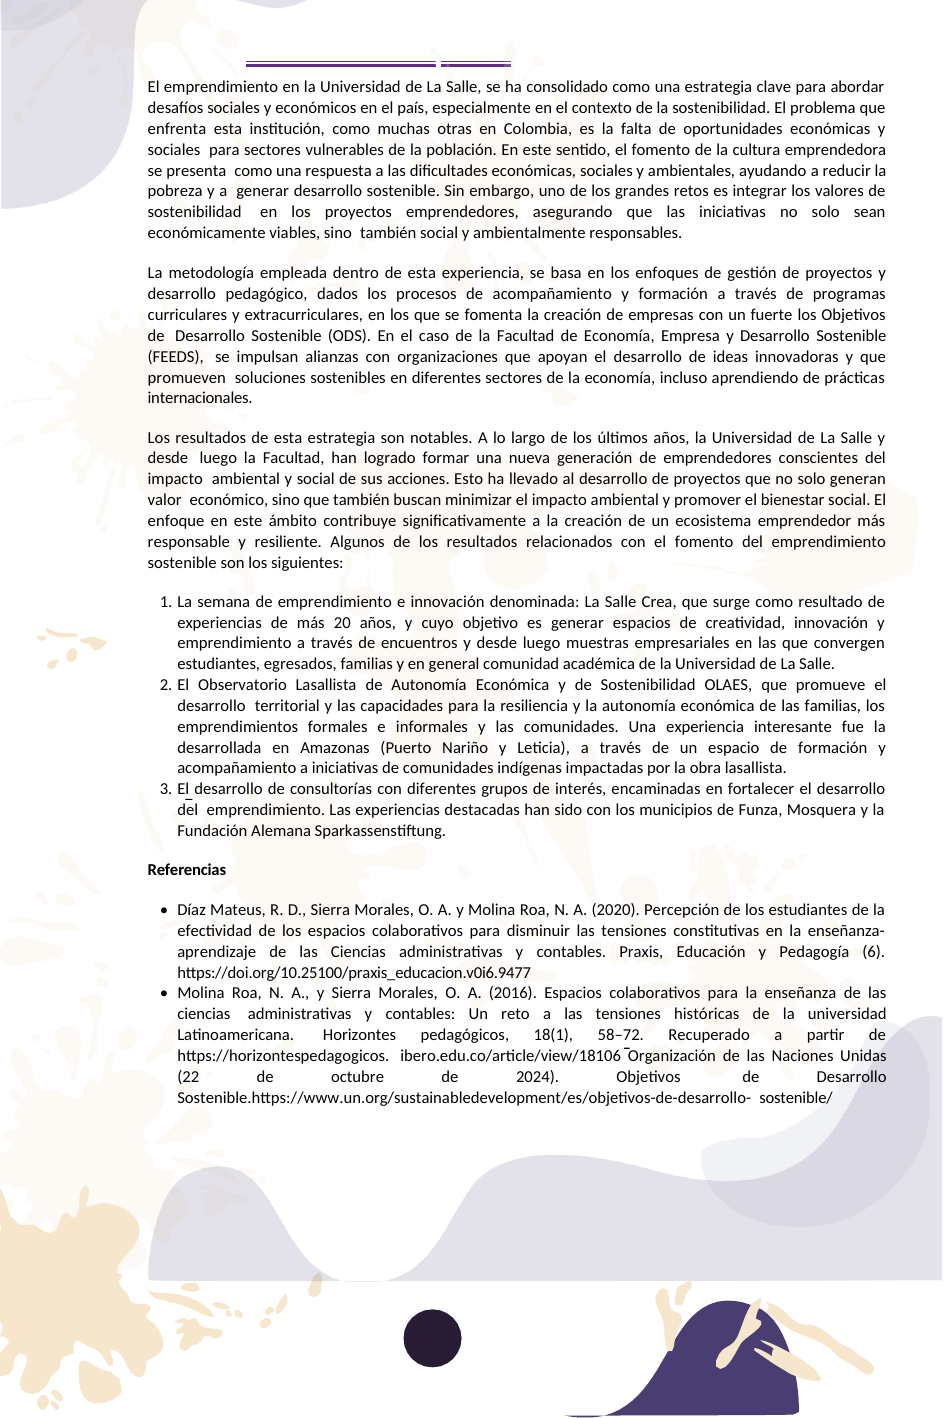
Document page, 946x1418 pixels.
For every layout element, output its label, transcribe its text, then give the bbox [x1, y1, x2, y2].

subtitle Referencias [147, 859, 946, 880]
picture [0, 0, 942, 1306]
list La semana de emprendimiento e innovación denominada: La Salle Crea, que surge como resultado de experiencias de más 20 años, y cuyo objetivo es generar espacios de creatividad, innovación y emprendimiento a través de encuentros y desde luego muestras empresariales en las que convergen estudiantes, egresados, familias y en general comunidad académica de la Universidad de La Salle. [159, 591, 886, 674]
picture [37, 1389, 63, 1410]
picture [259, 1294, 288, 1328]
list El Observatorio Lasallista de Autonomía Económica y de Sostenibilidad OLAES, que promueve el desarrollo territorial y las capacidades para la resiliencia y la autonomía económica de las familias, los emprendimientos formales e informales y las comunidades. Una experiencia interesante fue la desarrollada en Amazonas (Puerto Nariño y Leticia), a través de un espacio de formación y acompañamiento a iniciativas de comunidades indígenas impactadas por la obra lasallista. [159, 674, 886, 778]
text El emprendimiento en la Universidad de La Salle, se ha consolidado como una estrategia clave para abordar desafíos sociales y económicos en el país, especialmente en el contexto de la sostenibilidad. El problema que enfrenta esta institución, como muchas otras en Colombia, es la falta de oportunidades económicas y sociales para sectores vulnerables de la población. En este sentido, el fomento de la cultura emprendedora se presenta como una respuesta a las dificultades económicas, sociales y ambientales, ayudando a reducir la pobreza y a generar desarrollo sostenible. Sin embargo, uno de los grandes retos es integrar los valores de sostenibilidad en los proyectos emprendedores, asegurando que las iniciativas no solo sean económicamente viables, sino también social y ambientalmente responsables. [147, 77, 886, 243]
text Los resultados de esta estrategia son notables. A lo largo de los últimos años, la Universidad de La Salle y desde luego la Facultad, han logrado formar una nueva generación de emprendedores conscientes del impacto ambiental y social de sus acciones. Esto ha llevado al desarrollo de proyectos que no solo generan valor económico, sino que también buscan minimizar el impacto ambiental y promover el bienestar social. El enfoque en este ámbito contribuye significativamente a la creación de un ecosistema emprendedor más responsable y resiliente. Algunos de los resultados relacionados con el fomento del emprendimiento sostenible son los siguientes: [147, 427, 887, 572]
text La metodología empleada dentro de esta experiencia, se basa en los enfoques de gestión de proyectos y desarrollo pedagógico, dados los procesos de acompañamiento y formación a través de programas curriculares y extracurriculares, en los que se fomenta la creación de empresas con un fuerte los Objetivos de Desarrollo Sostenible (ODS). En el caso de la Facultad de Economía, Empresa y Desarrollo Sostenible (FEEDS), se impulsan alianzas con organizaciones que apoyan el desarrollo de ideas innovadoras y que promueven soluciones sostenibles en diferentes sectores de la economía, incluso aprendiendo de prácticas internacionales. [147, 263, 886, 408]
list Díaz Mateus, R. D., Sierra Morales, O. A. y Molina Roa, N. A. (2020). Percepción de los estudiantes de la efectividad de los espacios colaborativos para disminuir las tensiones constitutivas en la enseñanza- aprendizaje de las Ciencias administrativas y contables. Praxis, Educación y Pedagogía (6). https://doi.org/10.25100/praxis_educacion.v0i6.9477 [159, 899, 886, 982]
list Molina Roa, N. A., y Sierra Morales, O. A. (2016). Espacios colaborativos para la enseñanza de las ciencias administrativas y contables: Un reto a las tensiones históricas de la universidad Latinoamericana. Horizontes pedagógicos, 18(1), 58–72. Recuperado a partir de https://horizontespedagogicos. ibero.edu.co/article/view/18106 Organización de las Naciones Unidas (22 de octubre de 2024). Objetivos de Desarrollo Sostenible.https://www.un.org/sustainabledevelopment/es/objetivos-de-desarrollo- sostenible/ [159, 983, 886, 1107]
picture [212, 1302, 243, 1318]
list El desarrollo de consultorías con diferentes grupos de interés, encaminadas en fortalecer el desarrollo del emprendimiento. Las experiencias destacadas han sido con los municipios de Funza, Mosquera y la Fundación Alemana Sparkassenstiftung. [159, 778, 886, 841]
